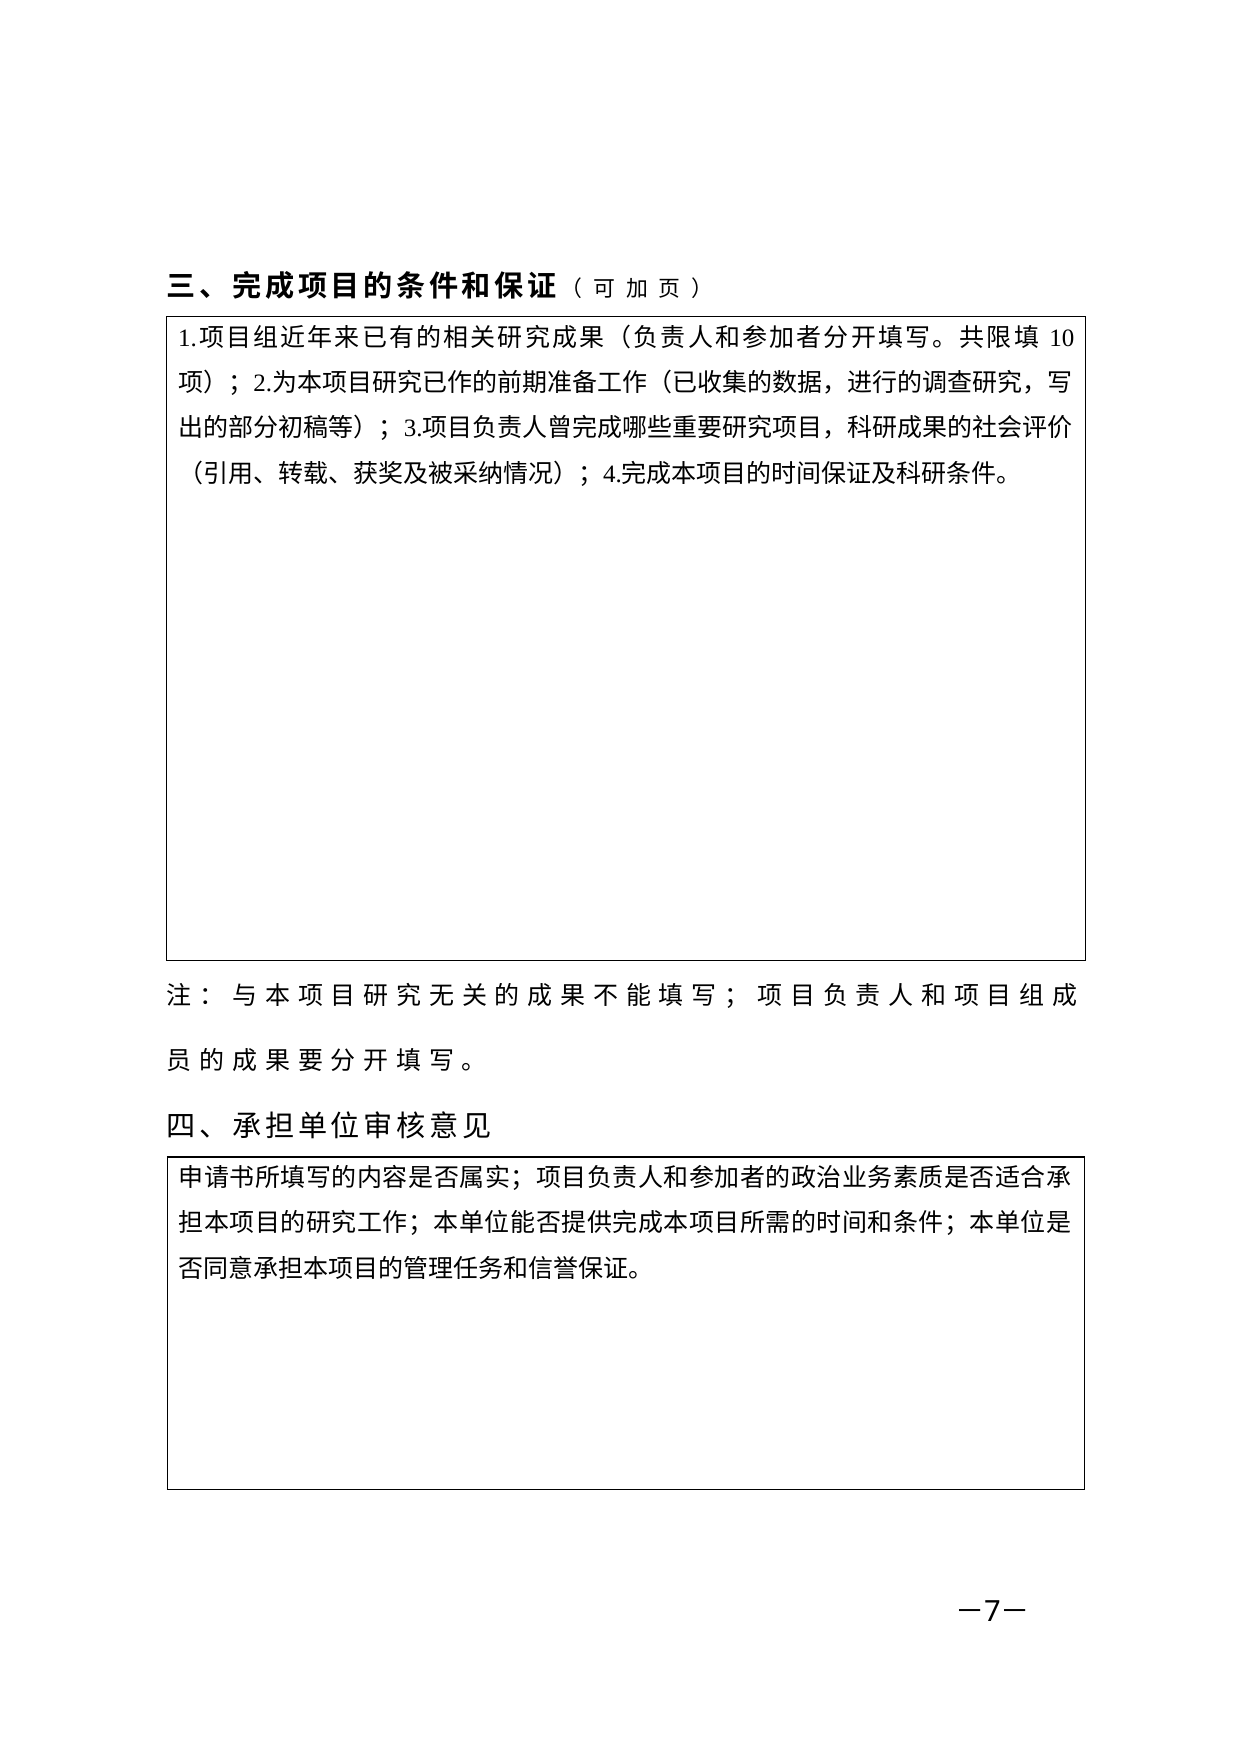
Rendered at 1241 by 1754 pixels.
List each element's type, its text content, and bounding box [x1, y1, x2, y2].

text 注：与本项目研究无关的成果不能填写；项目负责人和项目组成员的成果要分开填写。 [167, 961, 1085, 1091]
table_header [168, 1158, 1084, 1489]
text 三、完成项目的条件和保证（可加页） [167, 251, 1085, 316]
table_header 1.项目组近年来已有的相关研究成果（负责人和参加者分开填写。共限填10项）；2.为本项目研究已作的前期准备工作（已收集的数据，进行的调查研究，写出的部分初稿等）；3.项目负责人曾完成哪些重要研究项目，科研成果的社会评价（引用、转载、获奖及被采纳情况）；4.完成本项目的时间保证及科研条件。 [167, 317, 1085, 960]
text 四、承担单位审核意见 [167, 1091, 1085, 1156]
